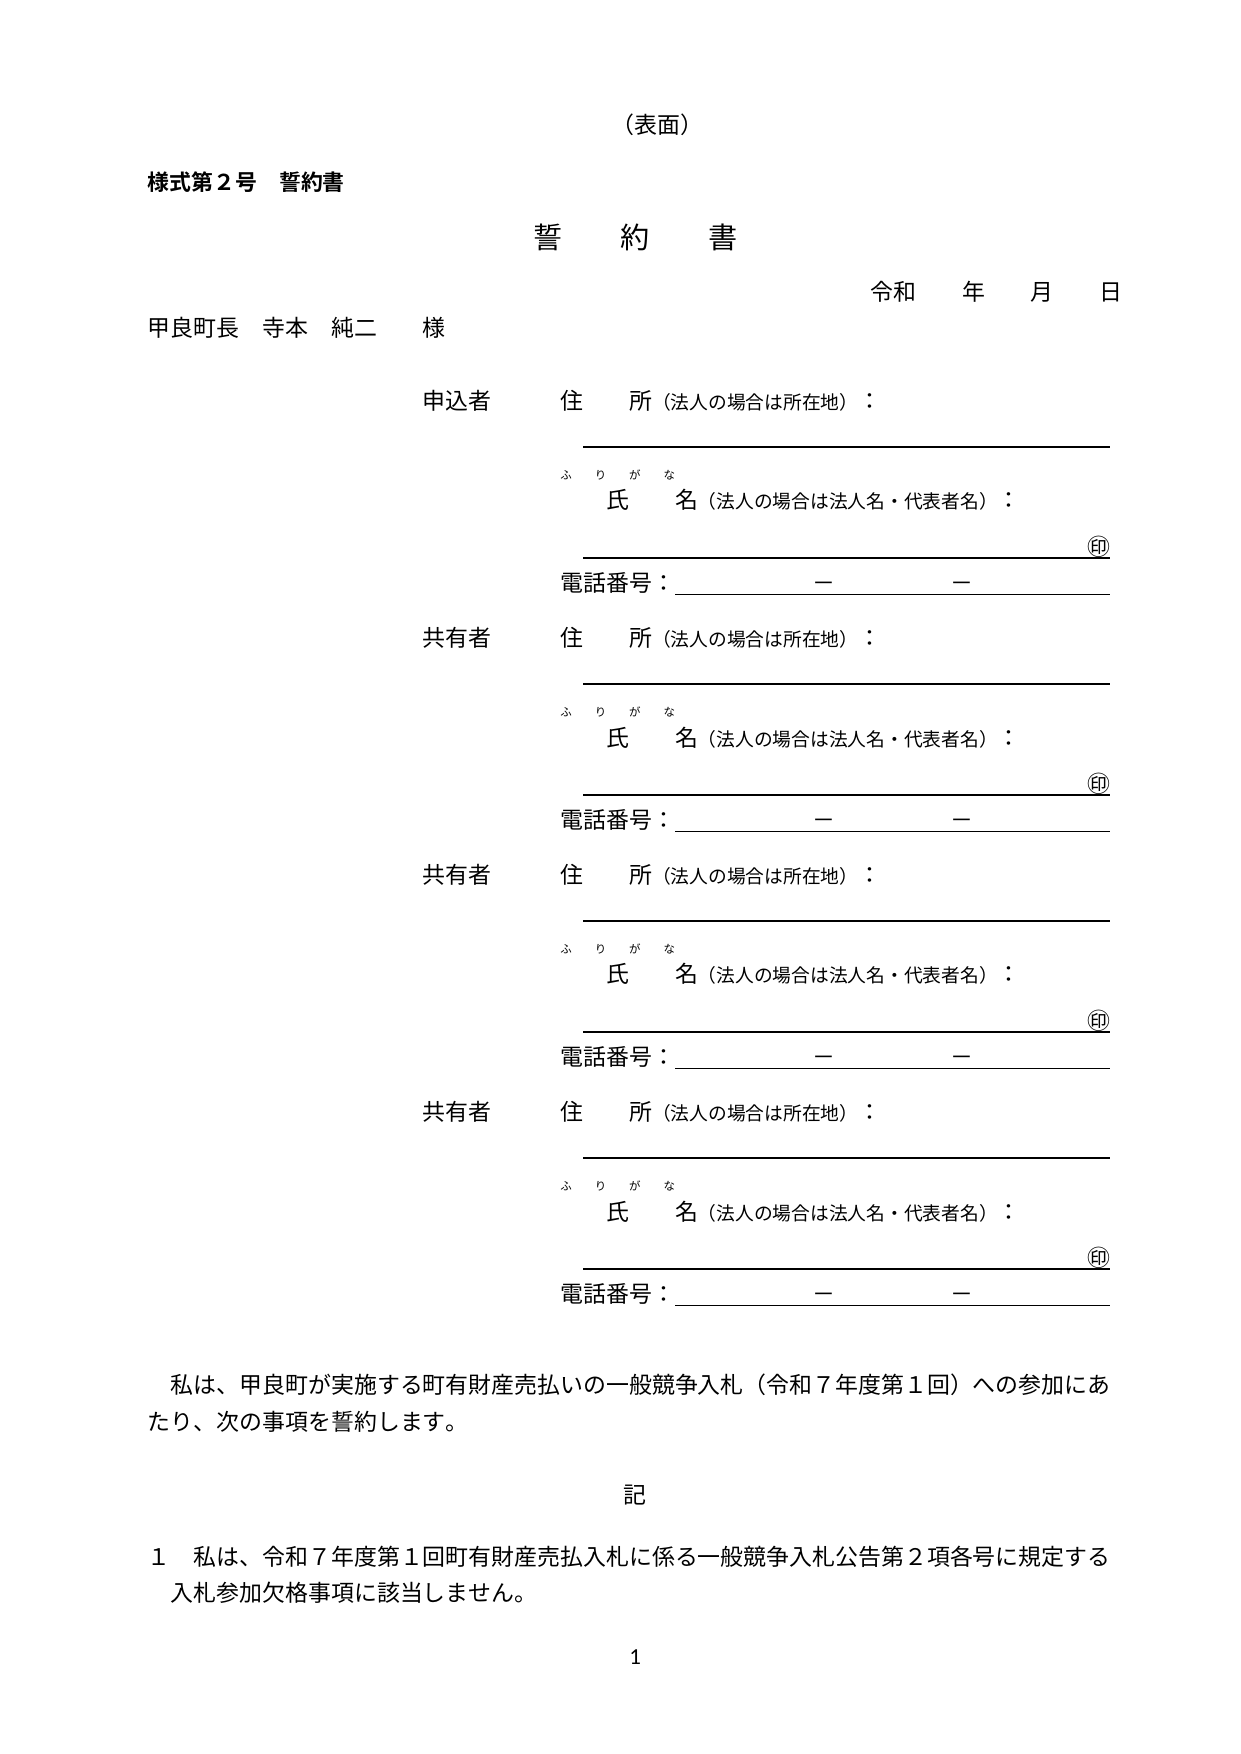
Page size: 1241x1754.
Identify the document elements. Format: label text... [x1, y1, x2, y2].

text 甲良町長 寺本 純二 様 [148, 308, 1122, 345]
text 申込者 住 所（法人の場合は所在地）： [148, 381, 1122, 418]
text 共有者 住 所（法人の場合は所在地）： [148, 855, 1122, 892]
text ㊞ [148, 527, 1122, 564]
text ㊞ [148, 1001, 1122, 1038]
text １ 私は、令和７年度第１回町有財産売払入札に係る一般競争入札公告第２項各号に規定する入札参加欠格事項に該当しません。 [148, 1537, 1122, 1610]
subtitle 記 [148, 1475, 1122, 1512]
text 電話番号： － － [148, 1038, 1122, 1074]
text 電話番号： － － [148, 801, 1122, 837]
text 誓 約 書 [148, 199, 1122, 272]
text （法人の場合は法人名・代表者名）： [148, 1165, 1122, 1238]
text （法人の場合は法人名・代表者名）： [148, 691, 1122, 764]
text 電話番号： － － [148, 1274, 1122, 1311]
text （法人の場合は法人名・代表者名）： [148, 928, 1122, 1001]
text ㊞ [148, 1238, 1122, 1274]
text （法人の場合は法人名・代表者名）： [148, 454, 1122, 527]
text 私は、甲良町が実施する町有財産売払いの一般競争入札（令和７年度第１回）への参加にあたり、次の事項を誓約します。 [148, 1366, 1122, 1439]
text ㊞ [148, 764, 1122, 801]
text 令和 年 月 日 [148, 272, 1122, 308]
text 電話番号： － － [148, 564, 1122, 600]
subtitle 様式第２号 誓約書 [148, 163, 1122, 199]
text 共有者 住 所（法人の場合は所在地）： [148, 618, 1122, 655]
text 共有者 住 所（法人の場合は所在地）： [148, 1092, 1122, 1129]
